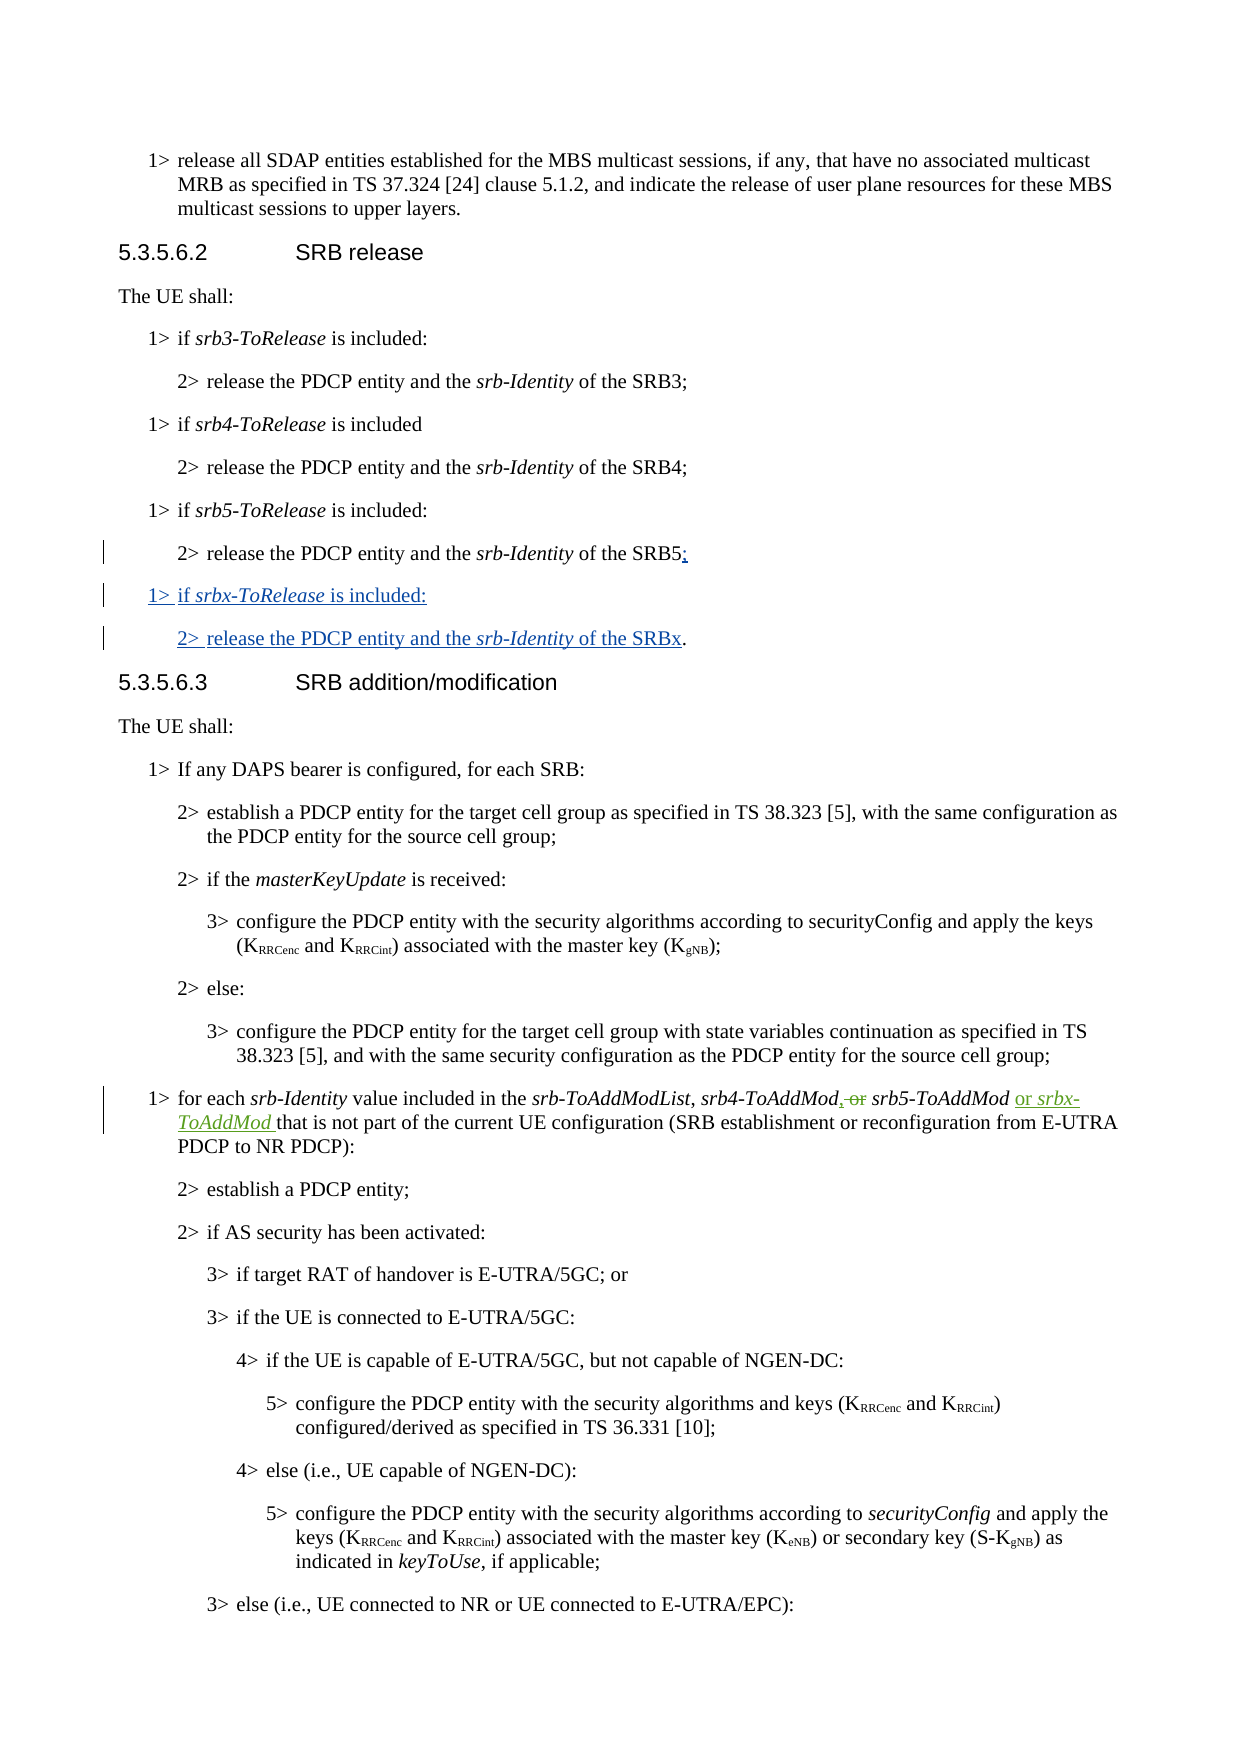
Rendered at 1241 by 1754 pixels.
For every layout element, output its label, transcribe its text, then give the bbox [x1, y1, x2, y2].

text 1> for each srb-Identity value included in the srb-ToAddModList, srb4-ToAddMod srb5-ToAddMod that is not part of the current UE configuration (SRB establishment or reconfiguration from E-UTRA PDCP to NR PDCP): [148, 1086, 1122, 1158]
subtitle 5.3.5.6.3 SRB addition/modification [118, 669, 1122, 695]
text 3> configure the PDCP entity for the target cell group with state variables continuation as specified in TS 38.323 [5], and with the same security configuration as the PDCP entity for the source cell group; [207, 1019, 1122, 1067]
text The UE shall: [118, 283, 1122, 308]
text 4> else (i.e., UE capable of NGEN-DC): [236, 1458, 1122, 1482]
text 2> establish a PDCP entity for the target cell group as specified in TS 38.323 [5], with the same configuration as the PDCP entity for the source cell group; [177, 799, 1122, 848]
text The UE shall: [118, 714, 1122, 738]
text 2> establish a PDCP entity; [177, 1177, 1122, 1201]
text 4> if the UE is capable of E-UTRA/5GC, but not capable of NGEN-DC: [236, 1348, 1122, 1372]
text 5> configure the PDCP entity with the security algorithms according to securityConfig and apply the keys (KRRCenc and KRRCint) associated with the master key (KeNB) or secondary key (S-KgNB) as indicated in keyToUse, if applicable; [266, 1501, 1122, 1573]
subtitle 5.3.5.6.2 SRB release [118, 238, 1122, 265]
text 2> else: [177, 976, 1122, 1000]
text 2> if AS security has been activated: [177, 1219, 1122, 1244]
text 2> release the PDCP entity and the srb-Identity of the SRB4; [177, 455, 1122, 479]
text 1> If any DAPS bearer is configured, for each SRB: [148, 757, 1122, 781]
text 3> if the UE is connected to E-UTRA/5GC: [207, 1305, 1122, 1329]
text 3> configure the PDCP entity with the security algorithms according to securityConfig and apply the keys (KRRCenc and KRRCint) associated with the master key (KgNB); [207, 909, 1122, 957]
text 2> release the PDCP entity and the srb-Identity of the SRB3; [177, 369, 1122, 393]
text 1> if srb4-ToRelease is included [148, 412, 1122, 436]
text 3> else (i.e., UE connected to NR or UE connected to E-UTRA/EPC): [207, 1591, 1122, 1616]
text . [177, 626, 1122, 650]
text 2> if the masterKeyUpdate is received: [177, 866, 1122, 891]
text 3> if target RAT of handover is E-UTRA/5GC; or [207, 1262, 1122, 1286]
text 1> if srb5-ToRelease is included: [148, 498, 1122, 522]
text 1> release all SDAP entities established for the MBS multicast sessions, if any, that have no associated multicast MRB as specified in TS 37.324 [24] clause 5.1.2, and indicate the release of user plane resources for these MBS multicast sessions to upper layers. [148, 147, 1122, 220]
text 5> configure the PDCP entity with the security algorithms and keys (KRRCenc and KRRCint) configured/derived as specified in TS 36.331 [10]; [266, 1391, 1122, 1439]
text 2> release the PDCP entity and the srb-Identity of the SRB5 [177, 540, 1122, 564]
text 1> if srb3-ToRelease is included: [148, 326, 1122, 350]
